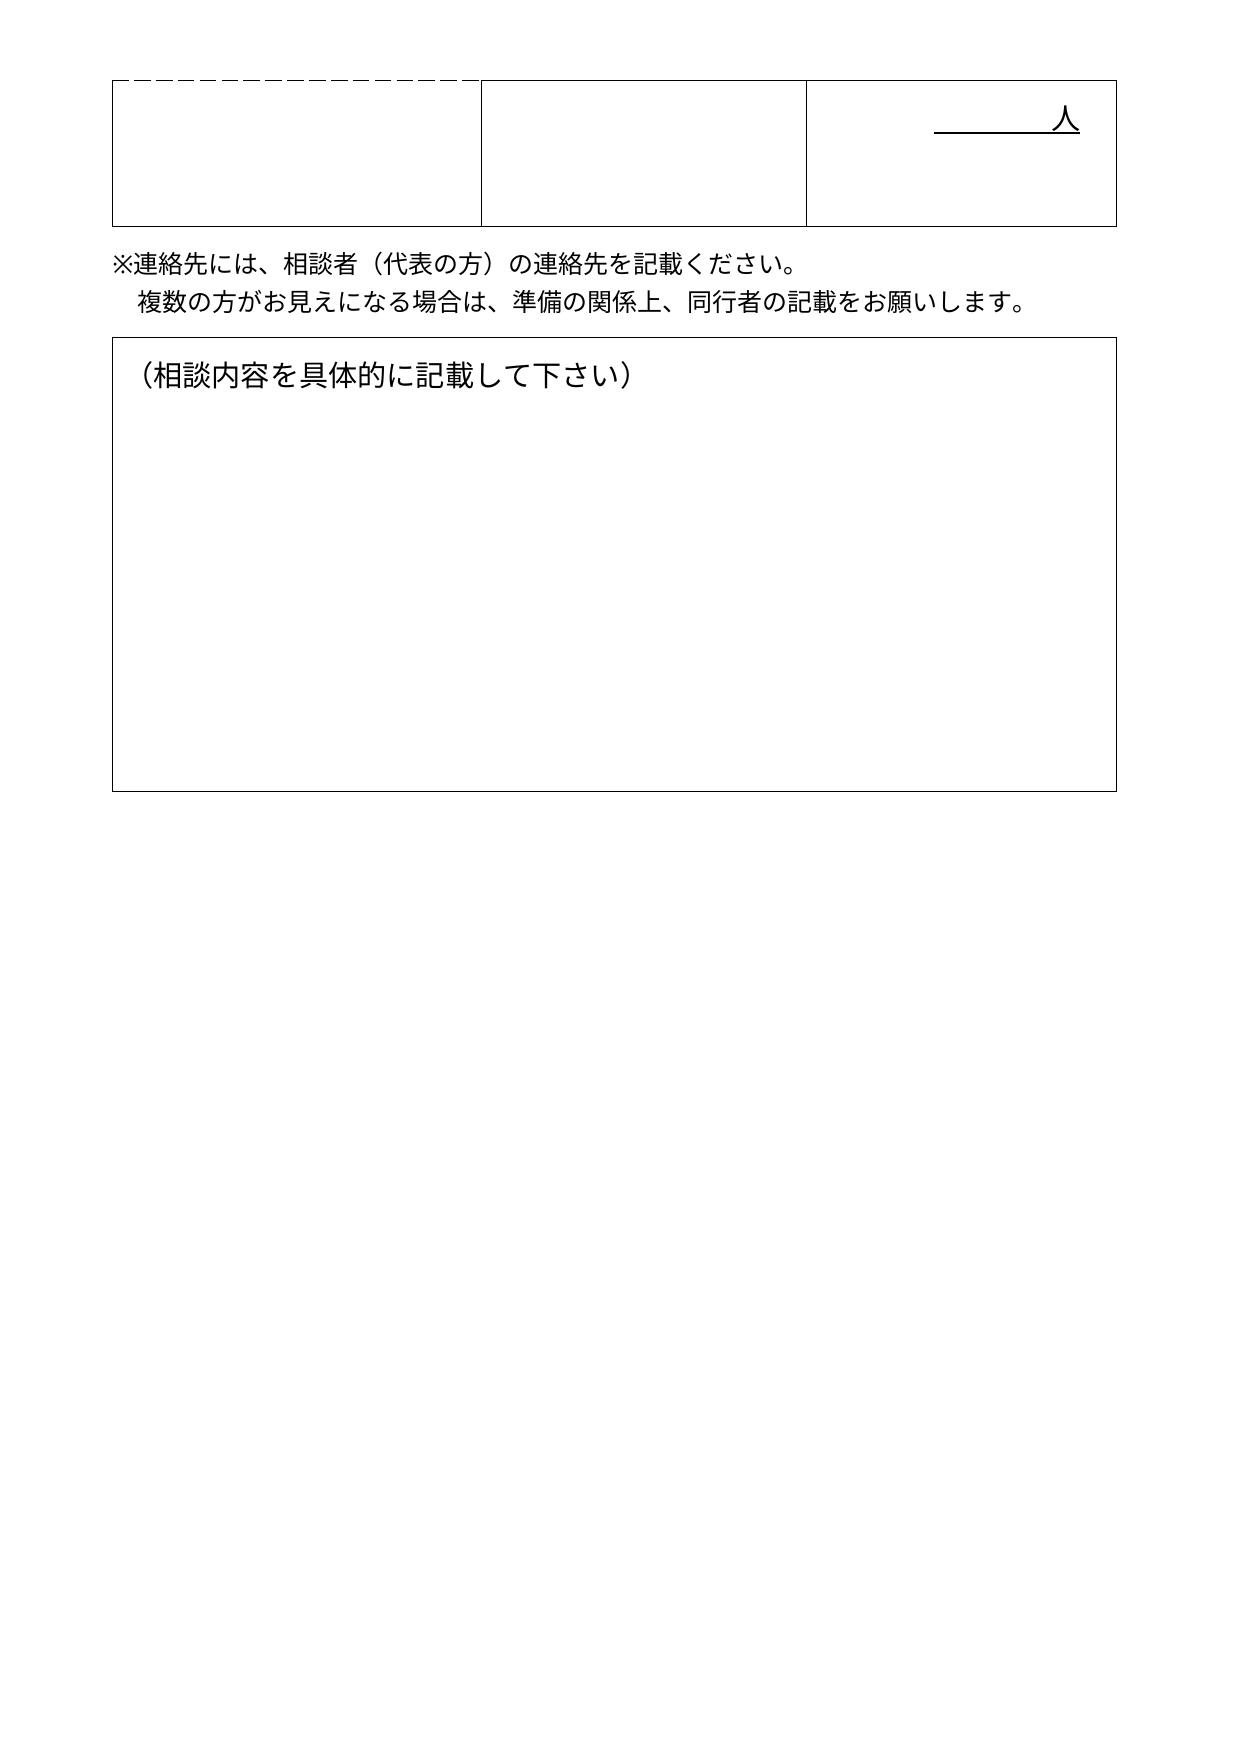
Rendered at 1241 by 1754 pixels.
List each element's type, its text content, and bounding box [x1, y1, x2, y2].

text ※連絡先には、相談者（代表の方）の連絡先を記載ください。 [112, 245, 1110, 281]
table_header （相談内容を具体的に記載して下さい） [113, 338, 1116, 791]
table_cell （相談者） [113, 80, 481, 226]
text 複数の方がお見えになる場合は、準備の関係上、同行者の記載をお願いします。 [112, 281, 1110, 318]
